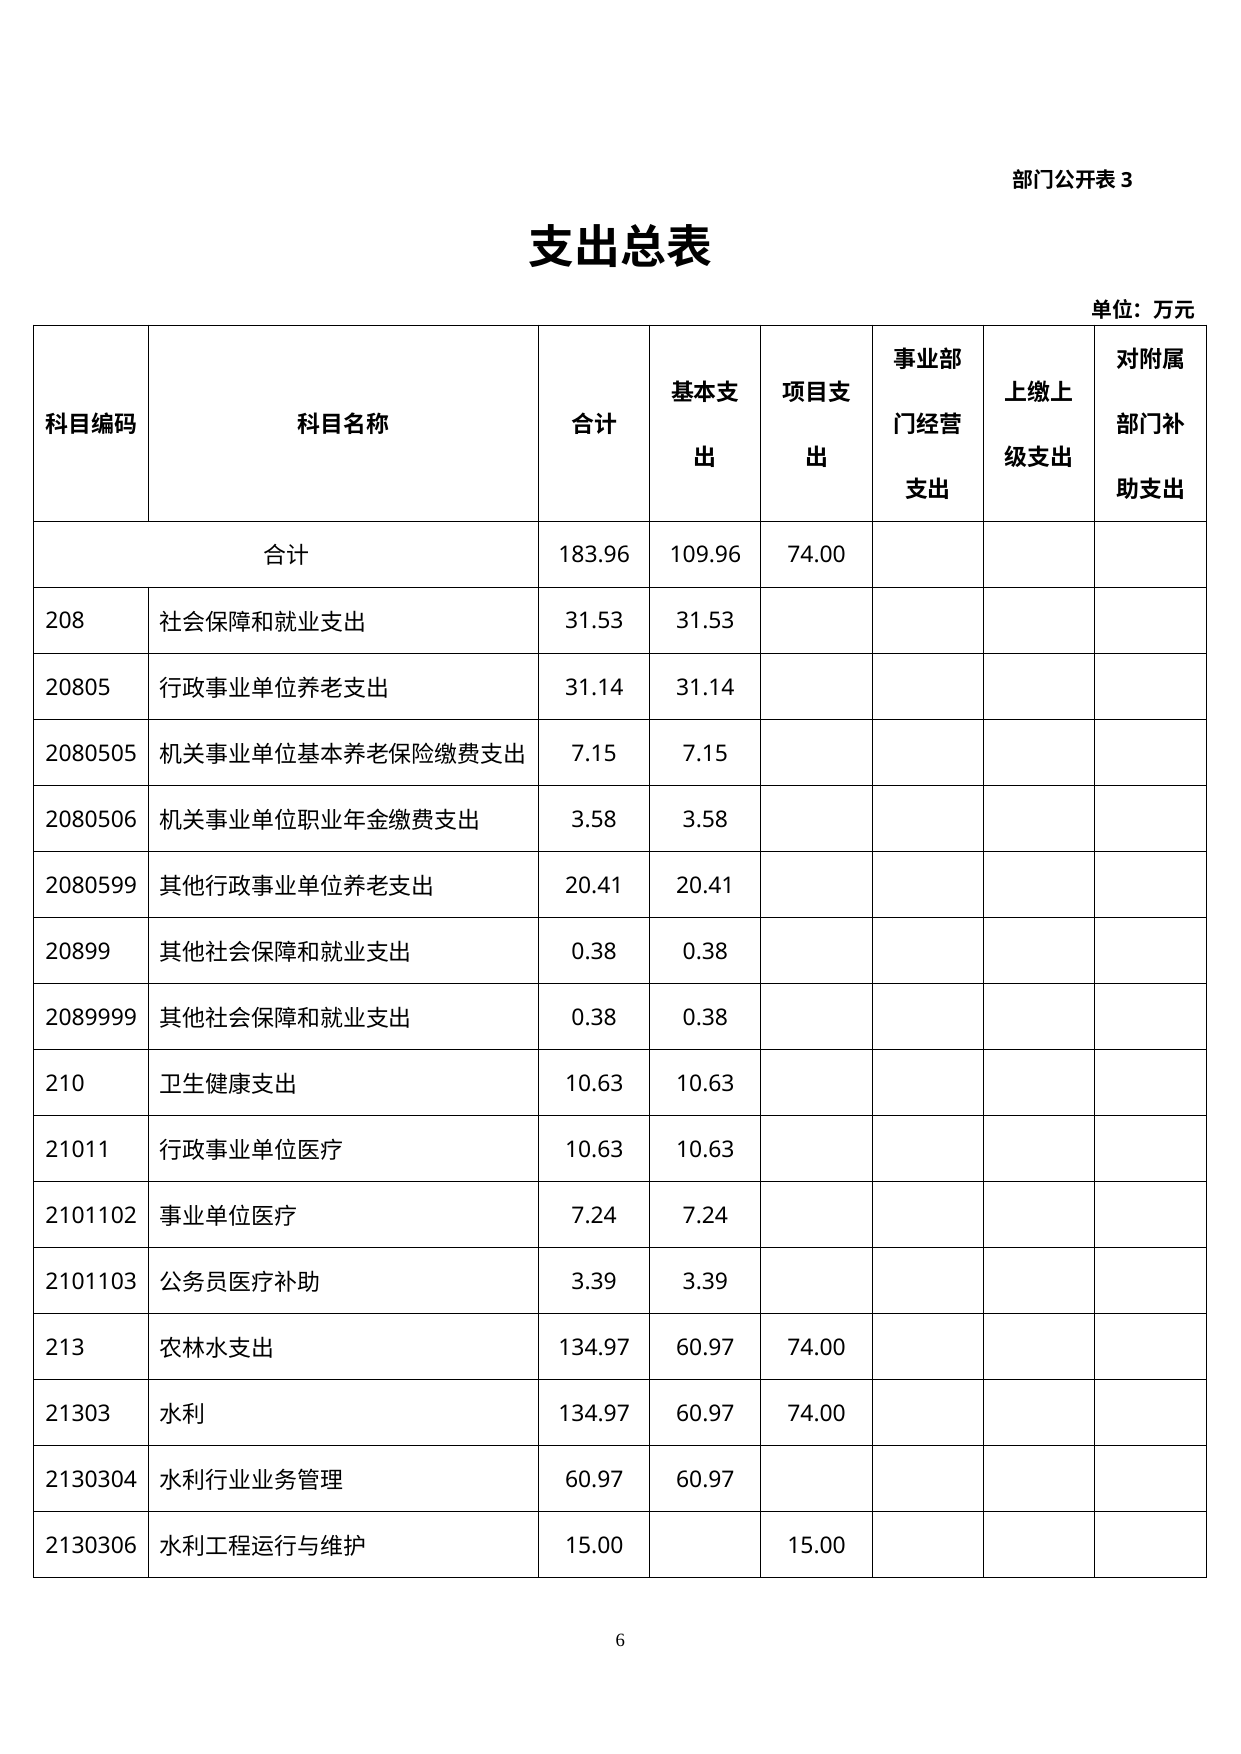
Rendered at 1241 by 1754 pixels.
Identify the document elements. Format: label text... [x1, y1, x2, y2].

table_cell 208 [34, 588, 148, 653]
table_cell [761, 1182, 872, 1247]
table_cell [873, 1182, 983, 1247]
table_cell [984, 654, 1094, 719]
table_cell 2130304 [34, 1446, 148, 1511]
table_cell [873, 1380, 983, 1445]
table_cell [984, 786, 1094, 851]
table_cell [761, 1050, 872, 1115]
table_cell 7.24 [650, 1182, 760, 1247]
table_cell 10.63 [539, 1050, 649, 1115]
table_cell 21303 [34, 1380, 148, 1445]
table_cell 74.00 [761, 522, 872, 587]
table_cell 15.00 [539, 1512, 649, 1577]
table_cell [873, 1314, 983, 1379]
table_cell [1095, 918, 1206, 983]
table_cell [873, 1248, 983, 1313]
table_cell [1095, 1116, 1206, 1181]
table_cell [984, 1248, 1094, 1313]
table_cell 10.63 [650, 1050, 760, 1115]
table_cell 2101102 [34, 1182, 148, 1247]
table_cell 0.38 [539, 984, 649, 1049]
table_cell 10.63 [650, 1116, 760, 1181]
table_cell [873, 1446, 983, 1511]
table_cell [984, 1512, 1094, 1577]
table_cell [984, 1380, 1094, 1445]
table_cell 机关事业单位职业年金缴费支出 [149, 786, 538, 851]
table_cell 0.38 [650, 984, 760, 1049]
table_cell 183.96 [539, 522, 649, 587]
table_cell 74.00 [761, 1380, 872, 1445]
table_cell 15.00 [761, 1512, 872, 1577]
table_cell [873, 588, 983, 653]
table_cell 事业单位医疗 [149, 1182, 538, 1247]
table_cell 213 [34, 1314, 148, 1379]
table_cell 对附属部门补助支出 [1095, 326, 1206, 521]
table_cell 7.15 [650, 720, 760, 785]
table_cell [761, 588, 872, 653]
table_cell 109.96 [650, 522, 760, 587]
table_cell 其他行政事业单位养老支出 [149, 852, 538, 917]
table_cell [873, 654, 983, 719]
table_cell 上缴上级支出 [984, 326, 1094, 521]
table_cell 单位：万元 [34, 292, 1206, 324]
table_cell [1095, 786, 1206, 851]
table_header 部门公开表3 [34, 162, 1206, 194]
table_cell [984, 984, 1094, 1049]
table_cell [761, 654, 872, 719]
table_cell 60.97 [650, 1446, 760, 1511]
table_cell 3.39 [650, 1248, 760, 1313]
table_cell [761, 1248, 872, 1313]
table_cell 机关事业单位基本养老保险缴费支出 [149, 720, 538, 785]
table_cell [1095, 654, 1206, 719]
table_cell [1095, 1512, 1206, 1577]
table_cell 210 [34, 1050, 148, 1115]
table_cell 合计 [34, 522, 538, 587]
table_cell [1095, 1050, 1206, 1115]
table_cell 项目支出 [761, 326, 872, 521]
table_cell 31.53 [650, 588, 760, 653]
table_cell [984, 1182, 1094, 1247]
table_cell 20.41 [539, 852, 649, 917]
table_cell [873, 1050, 983, 1115]
table_cell 0.38 [650, 918, 760, 983]
table_cell [761, 1446, 872, 1511]
table_cell 社会保障和就业支出 [149, 588, 538, 653]
table_cell 31.14 [650, 654, 760, 719]
table_cell 60.97 [539, 1446, 649, 1511]
table_cell 7.15 [539, 720, 649, 785]
table_cell [873, 1512, 983, 1577]
table_cell [761, 1116, 872, 1181]
table_cell 水利行业业务管理 [149, 1446, 538, 1511]
table_cell 支出总表 [34, 195, 1206, 292]
table_cell 20805 [34, 654, 148, 719]
table_cell 科目名称 [149, 326, 538, 521]
table_cell [1095, 852, 1206, 917]
table_cell [873, 852, 983, 917]
table_cell 2080505 [34, 720, 148, 785]
table_cell 31.14 [539, 654, 649, 719]
table_cell 3.39 [539, 1248, 649, 1313]
table_cell [1095, 1446, 1206, 1511]
table_cell 2101103 [34, 1248, 148, 1313]
table_cell 事业部门经营支出 [873, 326, 983, 521]
table_cell 2089999 [34, 984, 148, 1049]
table_cell [873, 786, 983, 851]
table_cell [873, 720, 983, 785]
table_cell 134.97 [539, 1380, 649, 1445]
table_cell 60.97 [650, 1314, 760, 1379]
table_cell 合计 [539, 326, 649, 521]
table_cell 行政事业单位养老支出 [149, 654, 538, 719]
table_cell 卫生健康支出 [149, 1050, 538, 1115]
table_cell 科目编码 [34, 326, 148, 521]
table_cell 60.97 [650, 1380, 760, 1445]
table_cell [873, 918, 983, 983]
table_cell [984, 852, 1094, 917]
table_cell 10.63 [539, 1116, 649, 1181]
table_cell 20899 [34, 918, 148, 983]
table_cell 31.53 [539, 588, 649, 653]
table_cell [984, 522, 1094, 587]
table_cell 基本支出 [650, 326, 760, 521]
table_cell 行政事业单位医疗 [149, 1116, 538, 1181]
table_cell [1095, 720, 1206, 785]
table_cell [1095, 1314, 1206, 1379]
table_cell 21011 [34, 1116, 148, 1181]
table_cell [1095, 1182, 1206, 1247]
table_cell [984, 720, 1094, 785]
table_cell 2130306 [34, 1512, 148, 1577]
table_cell [984, 918, 1094, 983]
table_cell 其他社会保障和就业支出 [149, 984, 538, 1049]
table_cell [761, 918, 872, 983]
table_cell 2080506 [34, 786, 148, 851]
table_cell 公务员医疗补助 [149, 1248, 538, 1313]
table_cell 2080599 [34, 852, 148, 917]
table_cell 134.97 [539, 1314, 649, 1379]
table_cell 20.41 [650, 852, 760, 917]
table_cell [1095, 1380, 1206, 1445]
table_cell [1095, 1248, 1206, 1313]
table_cell 3.58 [539, 786, 649, 851]
table_cell 其他社会保障和就业支出 [149, 918, 538, 983]
table_cell [873, 1116, 983, 1181]
table_cell 74.00 [761, 1314, 872, 1379]
table_cell [984, 1314, 1094, 1379]
table_cell [984, 1446, 1094, 1511]
table_cell [761, 984, 872, 1049]
table_cell [761, 786, 872, 851]
table_cell [984, 588, 1094, 653]
table_cell [650, 1512, 760, 1577]
table_cell [1095, 588, 1206, 653]
table_cell 0.38 [539, 918, 649, 983]
table_cell [761, 852, 872, 917]
table_cell [761, 720, 872, 785]
table_cell [984, 1050, 1094, 1115]
table_cell 3.58 [650, 786, 760, 851]
table_cell [1095, 522, 1206, 587]
table_cell [984, 1116, 1094, 1181]
table_cell 农林水支出 [149, 1314, 538, 1379]
table_cell 水利 [149, 1380, 538, 1445]
table_cell [873, 522, 983, 587]
table_cell 水利工程运行与维护 [149, 1512, 538, 1577]
table_cell [1095, 984, 1206, 1049]
table_cell [873, 984, 983, 1049]
table_cell 7.24 [539, 1182, 649, 1247]
